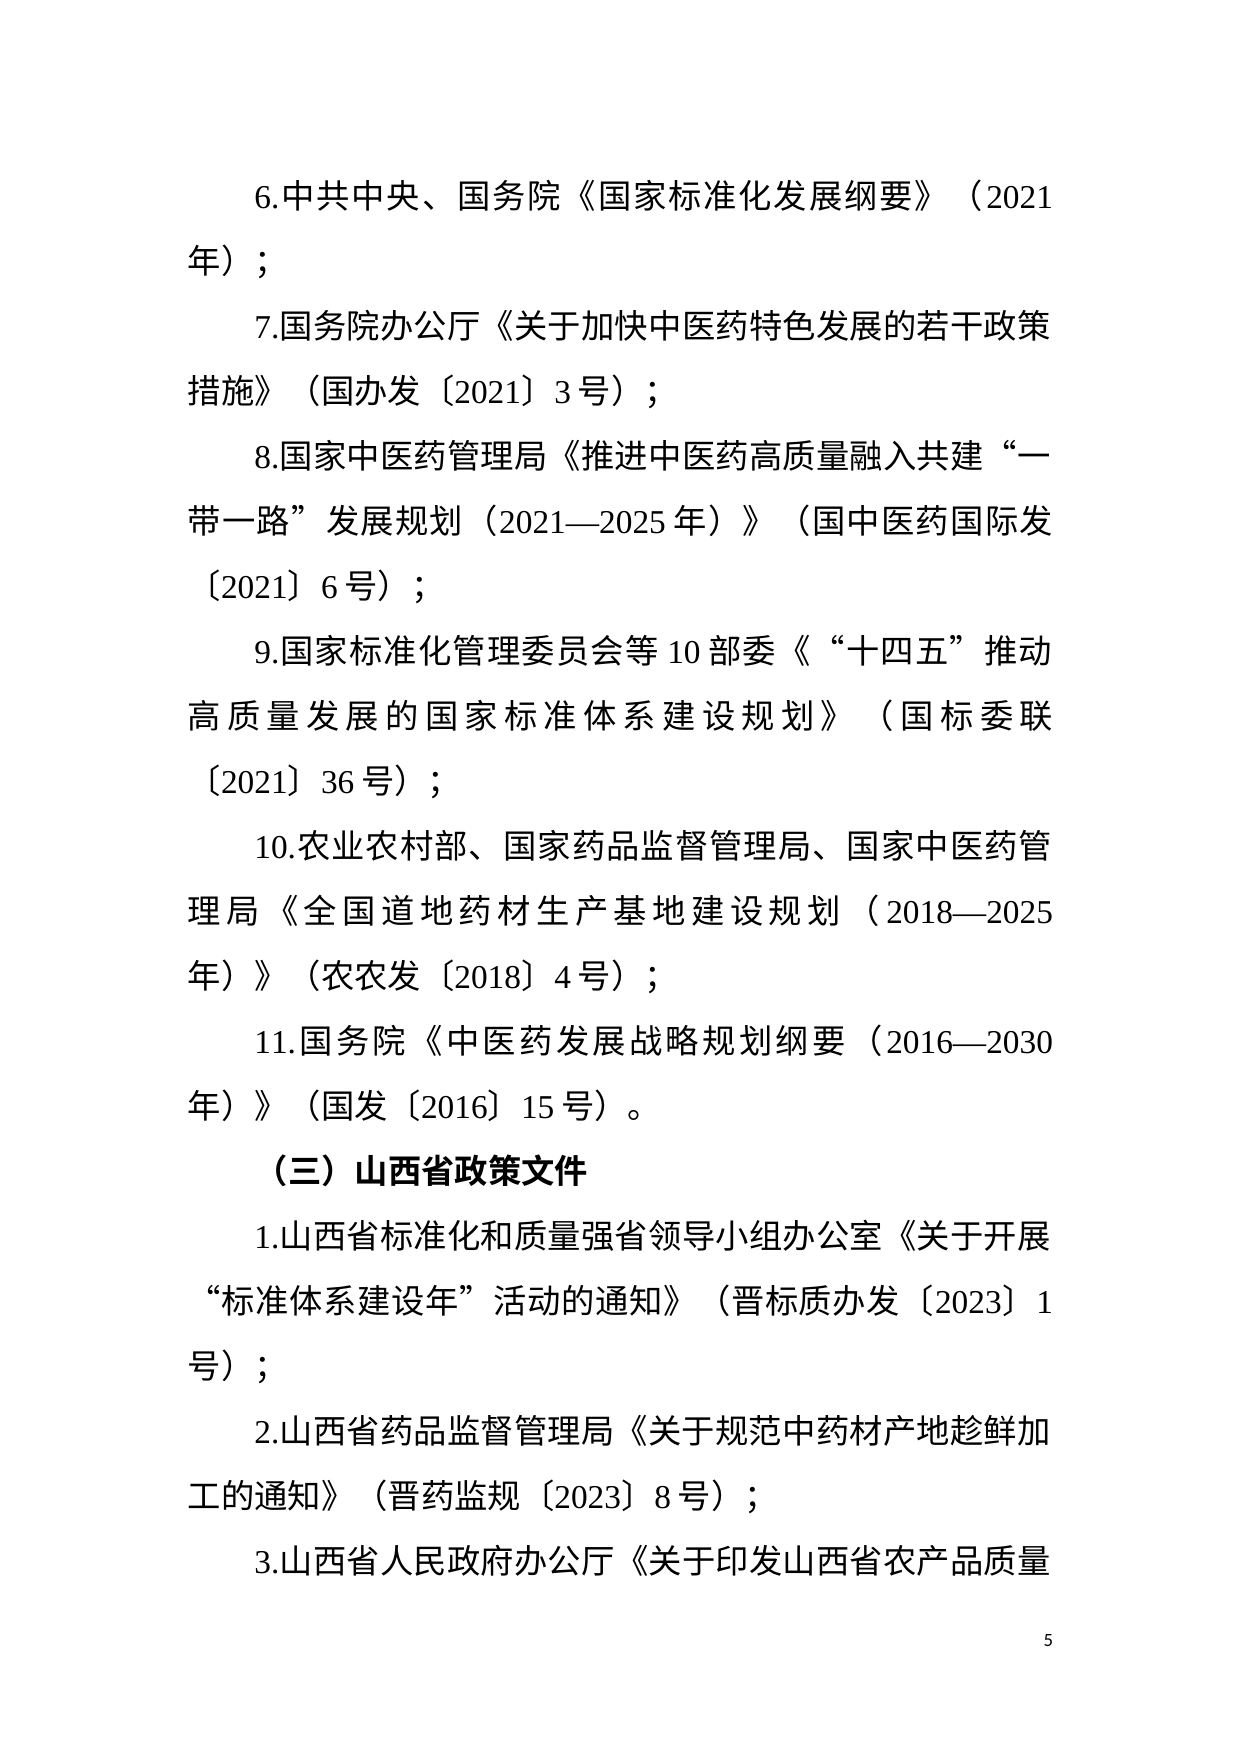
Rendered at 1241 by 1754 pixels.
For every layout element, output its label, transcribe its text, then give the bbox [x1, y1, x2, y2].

text 8.国家中医药管理局《推进中医药高质量融入共建“一带一路”发展规划（2021—2025年）》（国中医药国际发〔2021〕6号）； [187, 422, 1053, 617]
text 10.农业农村部、国家药品监督管理局、国家中医药管理局《全国道地药材生产基地建设规划（2018—2025年）》（农农发〔2018〕4号）； [187, 812, 1053, 1007]
text 7.国务院办公厅《关于加快中医药特色发展的若干政策措施》（国办发〔2021〕3号）； [187, 292, 1053, 422]
text 1.山西省标准化和质量强省领导小组办公室《关于开展“标准体系建设年”活动的通知》（晋标质办发〔2023〕1号）； [187, 1202, 1053, 1397]
text 6.中共中央、国务院《国家标准化发展纲要》（2021年）； [187, 162, 1053, 292]
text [187, 1527, 1053, 1592]
text 2.山西省药品监督管理局《关于规范中药材产地趁鲜加工的通知》（晋药监规〔2023〕8号）； [187, 1397, 1053, 1527]
text 9.国家标准化管理委员会等10部委《“十四五”推动高质量发展的国家标准体系建设规划》（国标委联〔2021〕36号）； [187, 617, 1053, 812]
text 11.国务院《中医药发展战略规划纲要（2016—2030年）》（国发〔2016〕15号）。 [187, 1007, 1053, 1137]
text （三）山西省政策文件 [187, 1137, 1053, 1202]
